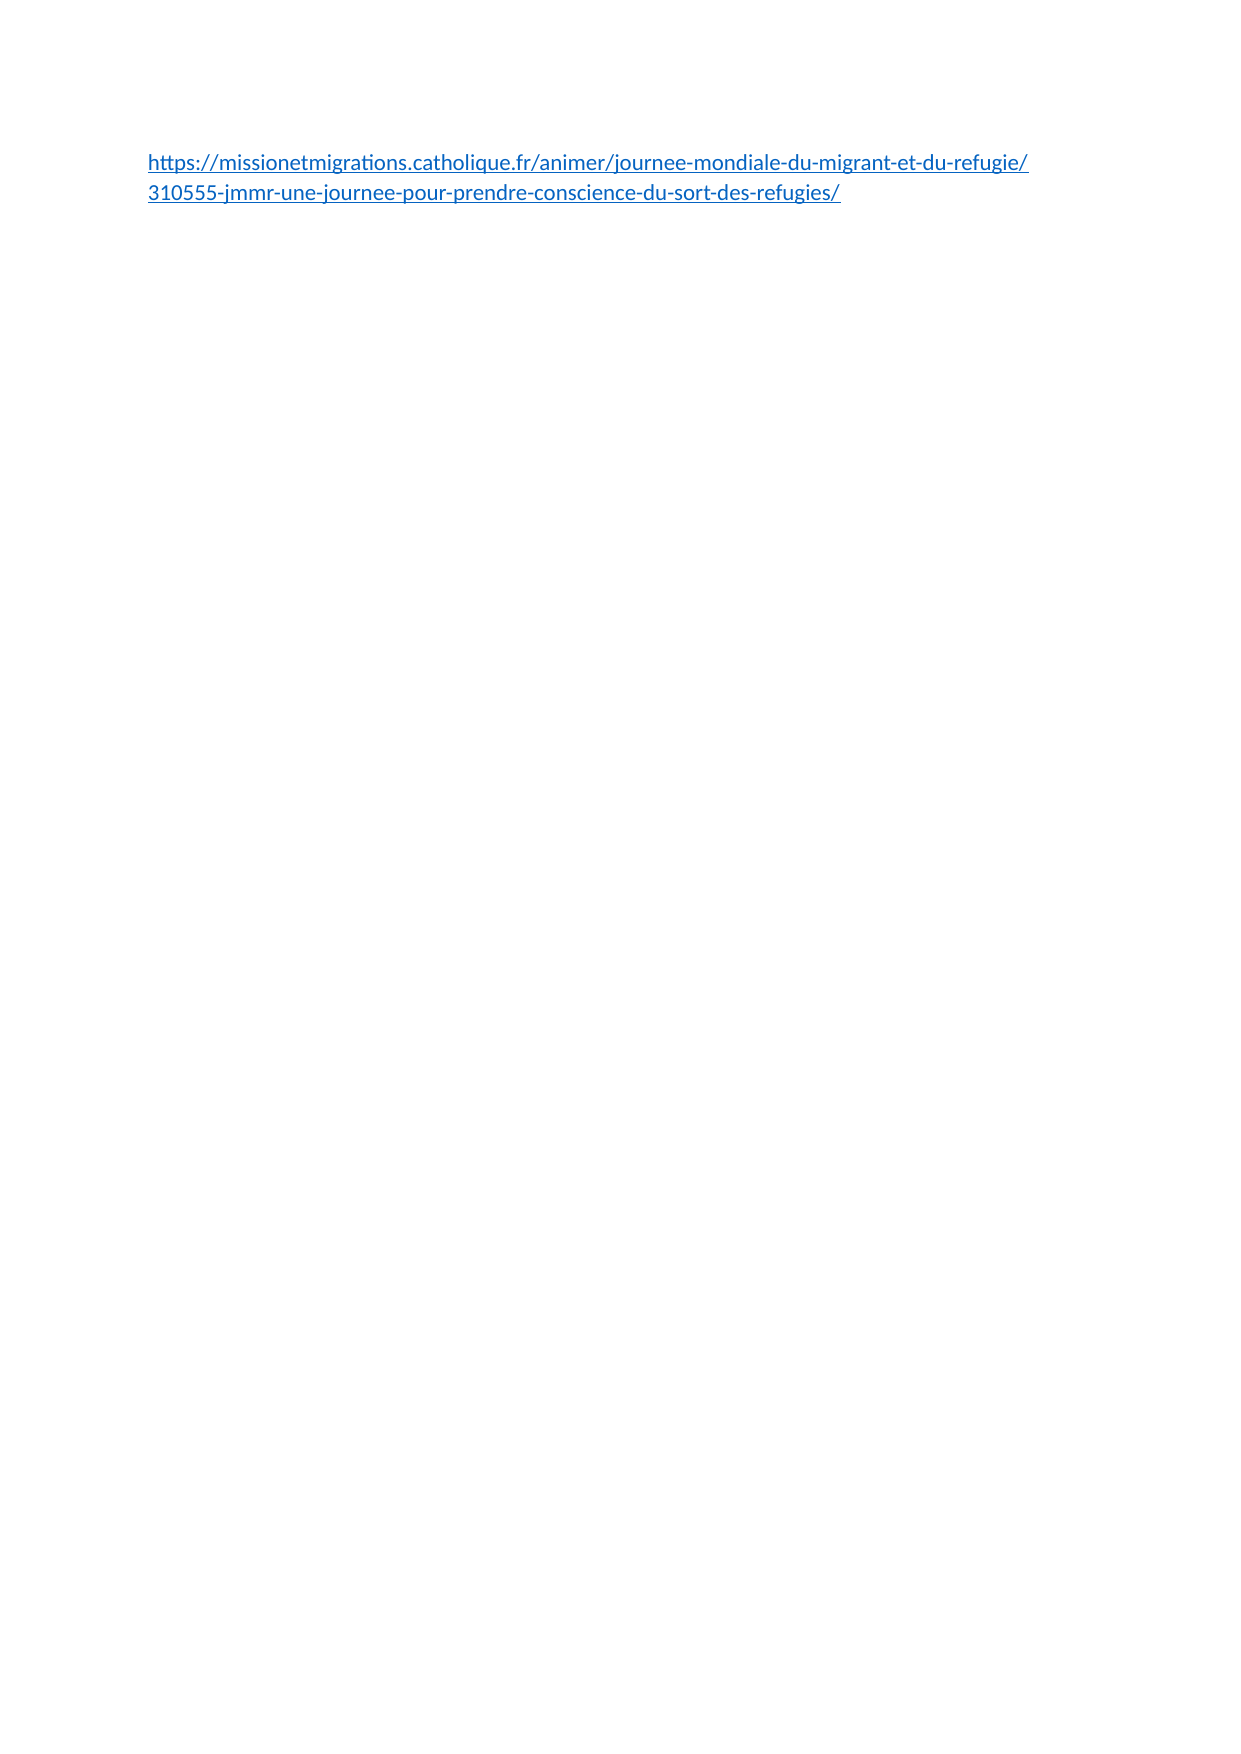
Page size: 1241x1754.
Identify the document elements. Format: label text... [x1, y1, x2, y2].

text https://missionetmigrations.catholique.fr/animer/journee-mondiale-du-migrant-et-du-refugie/310555-jmmr-une-journee-pour-prendre-conscience-du-sort-des-refugies/ [148, 148, 1092, 206]
